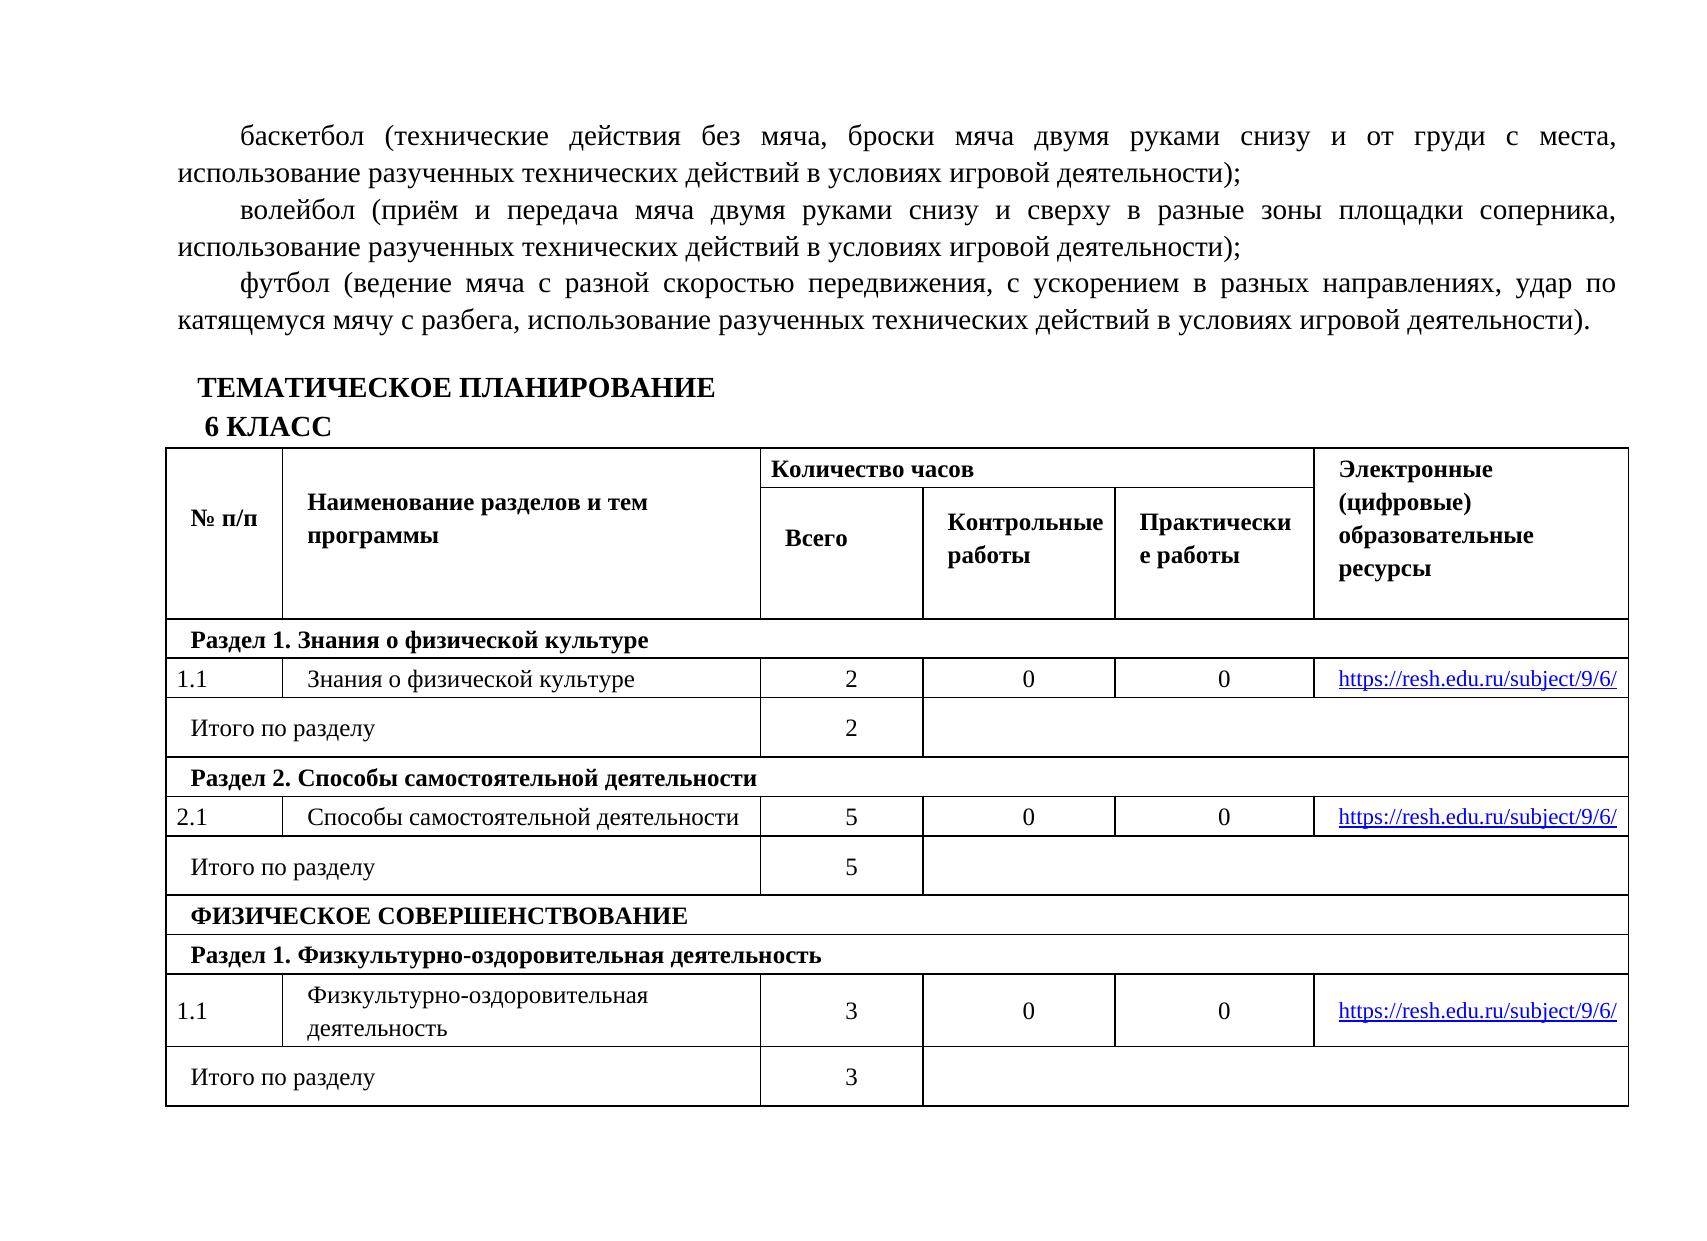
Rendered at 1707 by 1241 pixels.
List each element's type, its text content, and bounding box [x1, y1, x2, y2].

table_cell 0 [1116, 659, 1313, 697]
table_cell ФИЗИЧЕСКОЕ СОВЕРШЕНСТВОВАНИЕ [167, 896, 1628, 934]
table_header № п/п [167, 449, 282, 618]
table_cell Способы самостоятельной деятельности [283, 797, 760, 835]
table_cell Раздел 1. Знания о физической культуре [167, 620, 1628, 657]
table_cell 2 [761, 698, 922, 756]
table_cell 2 [761, 659, 922, 697]
table_cell Раздел 1. Физкультурно-оздоровительная деятельность [167, 935, 1628, 973]
text волейбол (приём и передача мяча двумя руками снизу и сверху в разные зоны площадки соперника, использование разученных технических действий в условиях игровой деятельности); [177, 192, 1618, 262]
text баскетбол (технические действия без мяча, броски мяча двумя руками снизу и от груди с места, использование разученных технических действий в условиях игровой деятельности); [177, 118, 1618, 188]
text ТЕМАТИЧЕСКОЕ ПЛАНИРОВАНИЕ [190, 370, 1618, 404]
table_cell Итого по разделу [167, 698, 760, 756]
table_cell 3 [761, 1047, 922, 1105]
table_cell [924, 1047, 1628, 1105]
table_cell Итого по разделу [167, 837, 760, 894]
table_cell Практические работы [1116, 488, 1313, 618]
table_cell 0 [924, 975, 1114, 1046]
table_cell https://resh.edu.ru/subject/9/6/ [1315, 797, 1628, 835]
table_cell https://resh.edu.ru/subject/9/6/ [1315, 659, 1628, 697]
table_cell Раздел 2. Способы самостоятельной деятельности [167, 758, 1628, 796]
table_cell 5 [761, 837, 922, 894]
table_header Наименование разделов и тем программы [283, 449, 760, 618]
table_cell Всего [761, 488, 922, 618]
table_cell Итого по разделу [167, 1047, 760, 1105]
table_cell [924, 698, 1628, 756]
table_header Электронные (цифровые) образовательные ресурсы [1315, 449, 1628, 618]
table_cell 1.1 [167, 975, 282, 1046]
table_header Количество часов [761, 449, 1313, 487]
table_cell 0 [924, 659, 1114, 697]
table_cell Знания о физической культуре [283, 659, 760, 697]
text 6 КЛАСС [190, 409, 1618, 442]
table_cell Физкультурно-оздоровительная деятельность [283, 975, 760, 1046]
table_cell https://resh.edu.ru/subject/9/6/ [1315, 975, 1628, 1046]
text футбол (ведение мяча с разной скоростью передвижения, с ускорением в разных направлениях, удар по катящемуся мячу с разбега, использование разученных технических действий в условиях игровой деятельности). [177, 266, 1618, 336]
table_cell 1.1 [167, 659, 282, 697]
table_cell 3 [761, 975, 922, 1046]
table_cell 5 [761, 797, 922, 835]
table_cell [924, 837, 1628, 894]
table_cell 0 [1116, 975, 1313, 1046]
table_cell 0 [1116, 797, 1313, 835]
table_cell 2.1 [167, 797, 282, 835]
table_cell Контрольные работы [924, 488, 1114, 618]
table_cell 0 [924, 797, 1114, 835]
